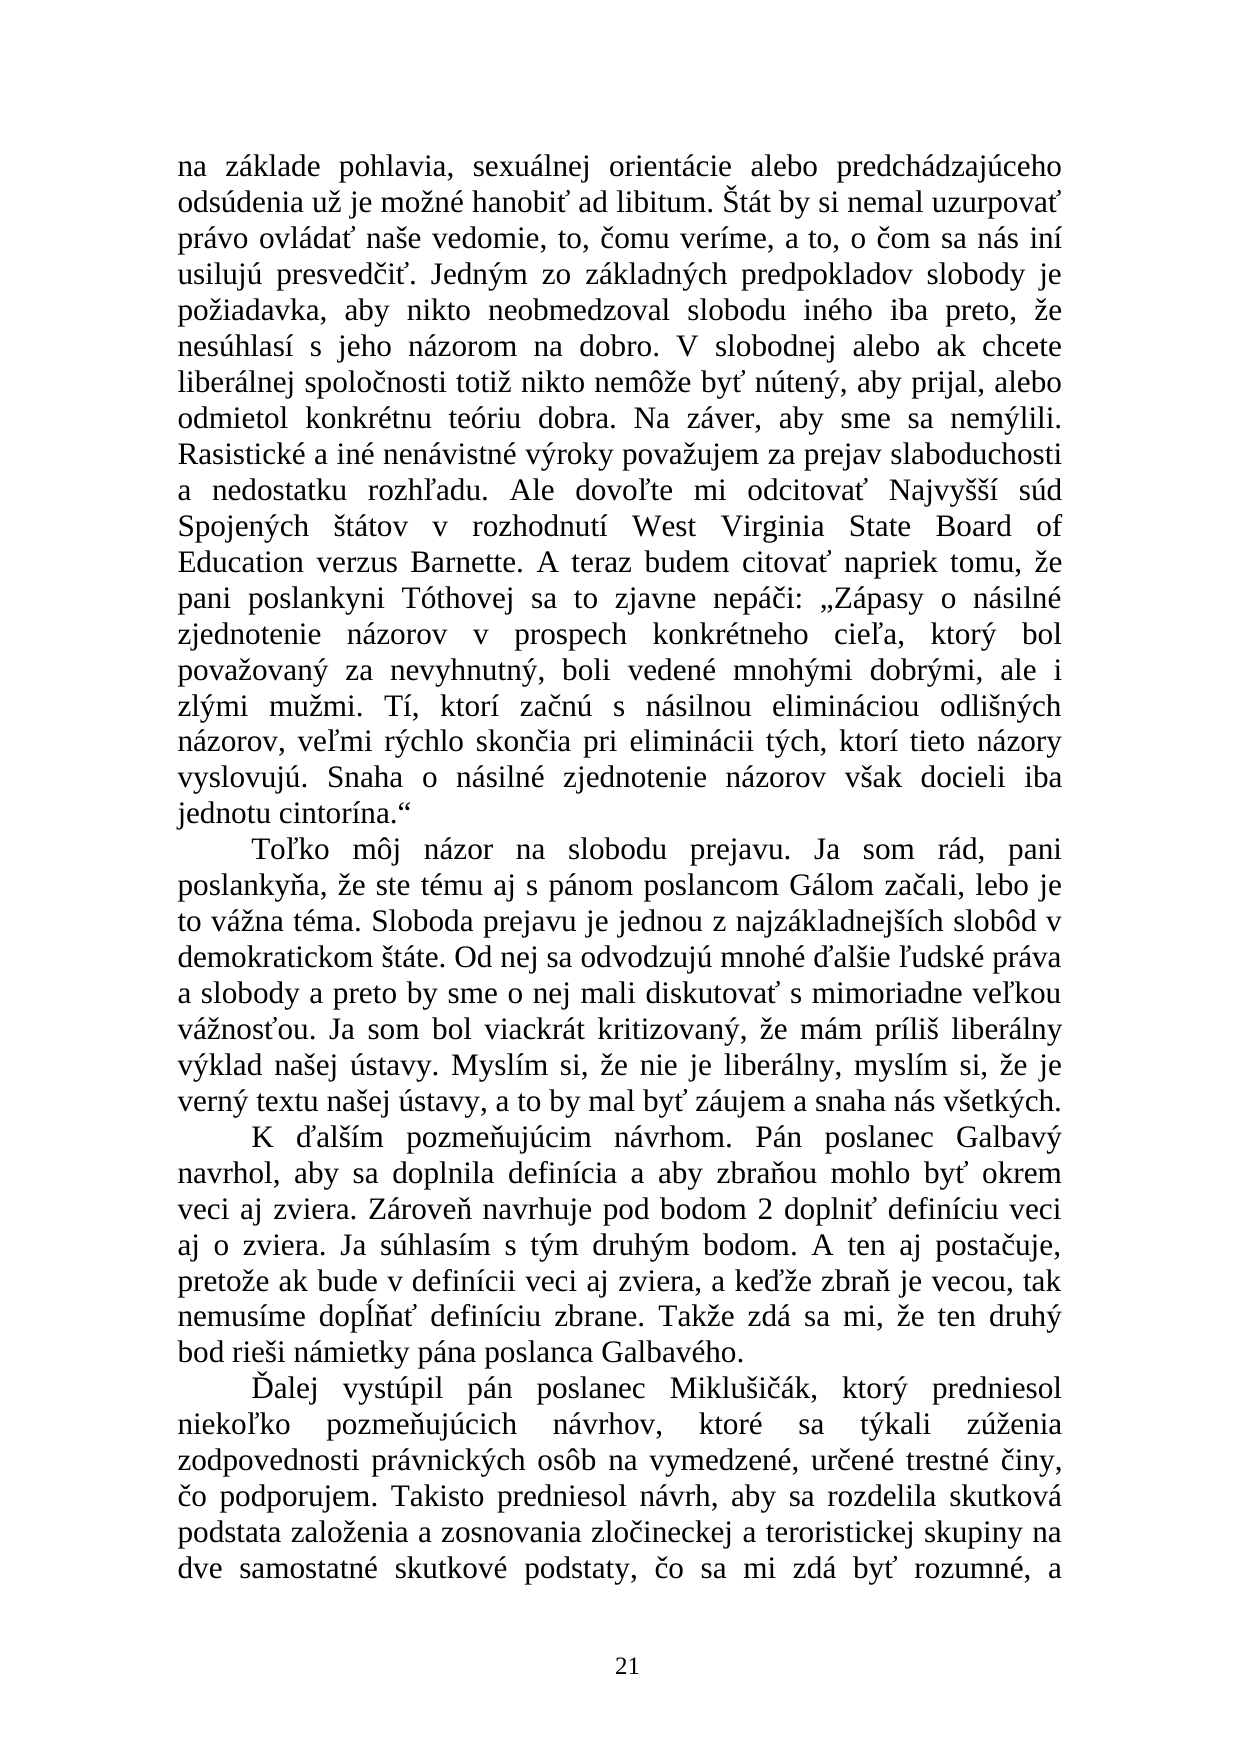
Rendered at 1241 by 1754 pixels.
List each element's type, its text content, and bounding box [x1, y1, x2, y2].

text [177, 148, 1063, 831]
text K ďalším pozmeňujúcim návrhom. Pán poslanec Galbavý navrhol, aby sa doplnila definícia a aby zbraňou mohlo byť okrem veci aj zviera. Zároveň navrhuje pod bodom 2 doplniť definíciu veci aj o zviera. Ja súhlasím s tým druhým bodom. A ten aj postačuje, pretože ak bude v definícii veci aj zviera, a keďže zbraň je vecou, tak nemusíme dopĺňať definíciu zbrane. Takže zdá sa mi, že ten druhý bod rieši námietky pána poslanca Galbavého. [177, 1118, 1063, 1369]
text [177, 1369, 1063, 1585]
text Toľko môj názor na slobodu prejavu. Ja som rád, pani poslankyňa, že ste tému aj s pánom poslancom Gálom začali, lebo je to vážna téma. Sloboda prejavu je jednou z najzákladnejších slobôd v demokratickom štáte. Od nej sa odvodzujú mnohé ďalšie ľudské práva a slobody a preto by sme o nej mali diskutovať s mimoriadne veľkou vážnosťou. Ja som bol viackrát kritizovaný, že mám príliš liberálny výklad našej ústavy. Myslím si, že nie je liberálny, myslím si, že je verný textu našej ústavy, a to by mal byť záujem a snaha nás všetkých. [177, 831, 1063, 1118]
